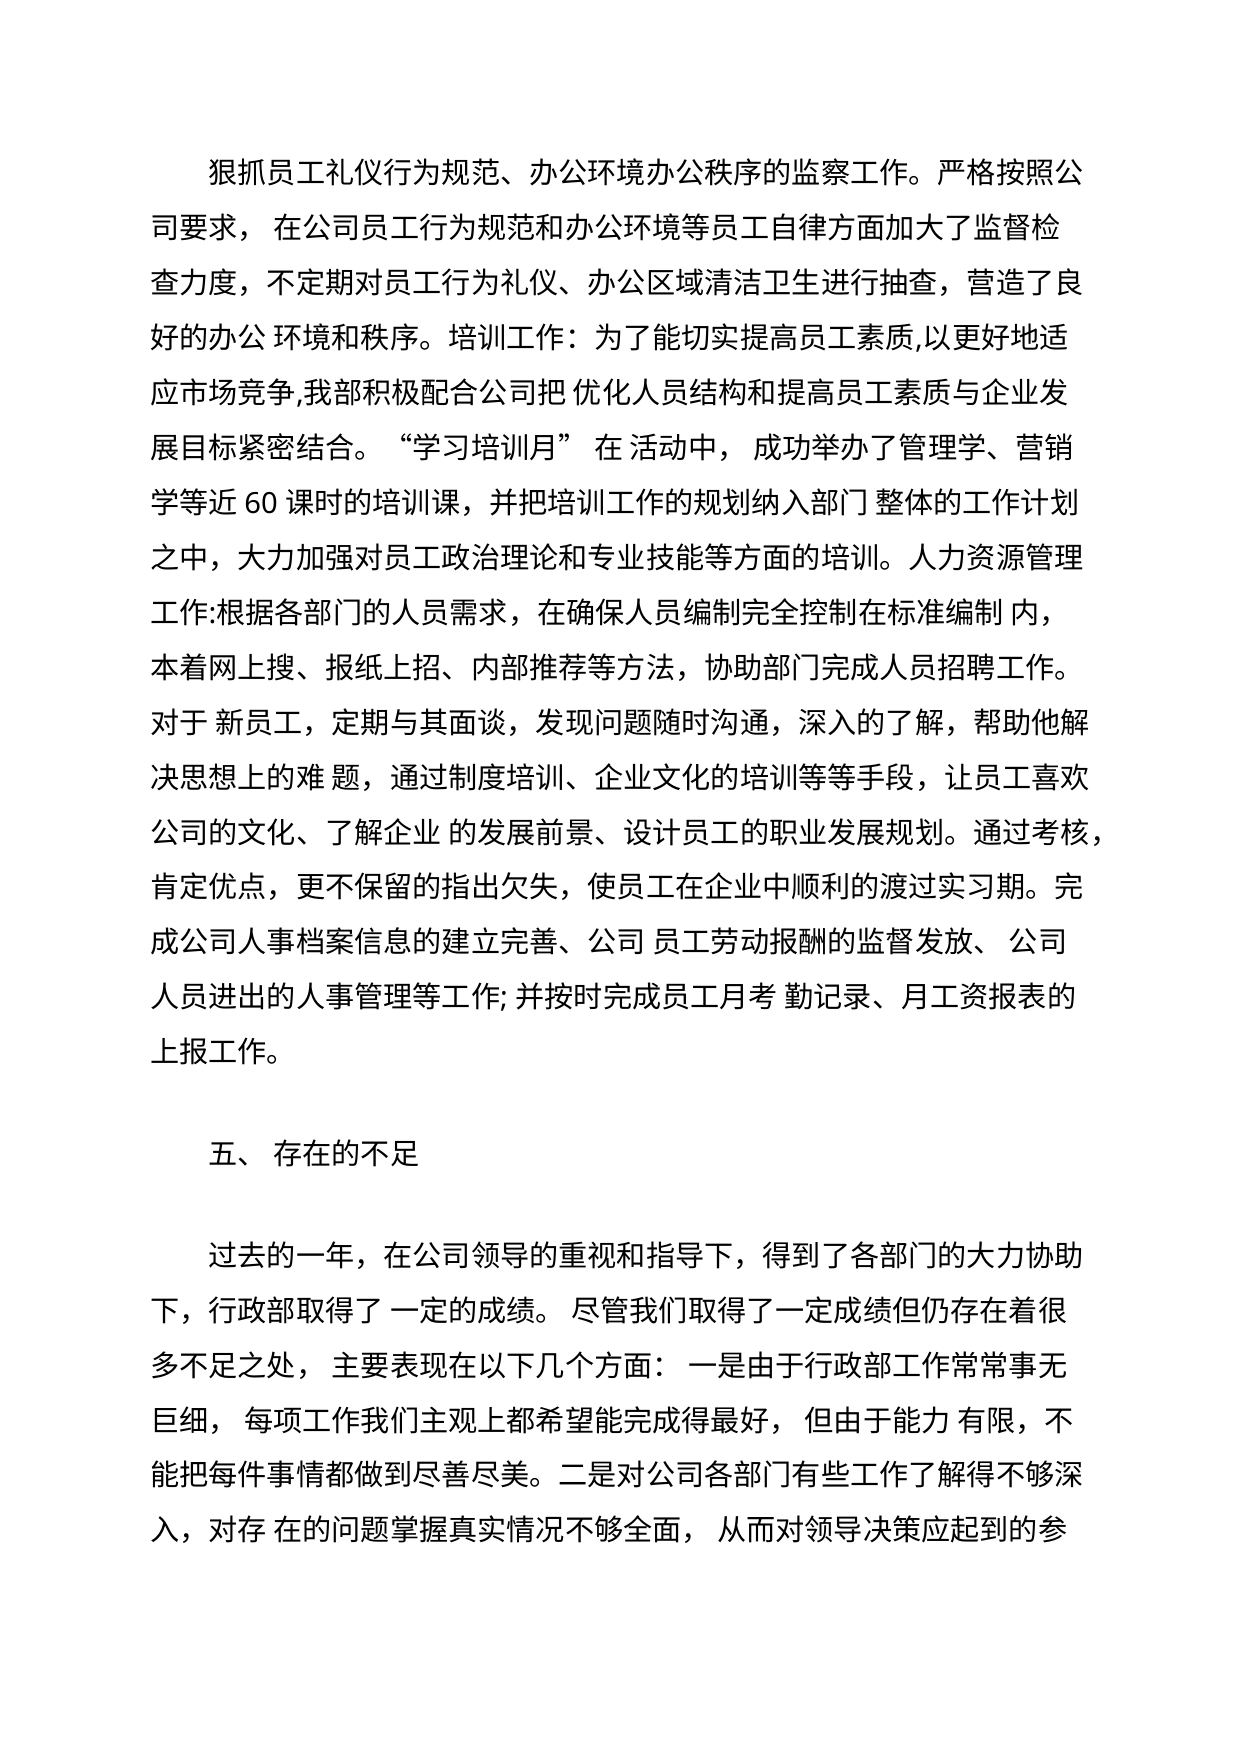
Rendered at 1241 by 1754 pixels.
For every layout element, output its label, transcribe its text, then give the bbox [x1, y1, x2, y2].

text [150, 1232, 1090, 1549]
text 五、 存在的不足 [150, 1131, 1090, 1173]
text 狠抓员工礼仪行为规范、办公环境办公秩序的监察工作。严格按照公司要求， 在公司员工行为规范和办公环境等员工自律方面加大了监督检 查力度，不定期对员工行为礼仪、办公区域清洁卫生进行抽查，营造了良好的办公 环境和秩序。培训工作：为了能切实提高员工素质,以更好地适应市场竞争,我部积极配合公司把 优化人员结构和提高员工素质与企业发展目标紧密结合。“学习培训月” 在 活动中， 成功举办了管理学、营销学等近 60 课时的培训课，并把培训工作的规划纳入部门 整体的工作计划之中，大力加强对员工政治理论和专业技能等方面的培训。人力资源管理工作:根据各部门的人员需求，在确保人员编制完全控制在标准编制 内，本着网上搜、报纸上招、内部推荐等方法，协助部门完成人员招聘工作。对于 新员工，定期与其面谈，发现问题随时沟通，深入的了解，帮助他解决思想上的难 题，通过制度培训、企业文化的培训等等手段，让员工喜欢公司的文化、了解企业 的发展前景、设计员工的职业发展规划。通过考核，肯定优点，更不保留的指出欠失，使员工在企业中顺利的渡过实习期。完成公司人事档案信息的建立完善、公司 员工劳动报酬的监督发放、 公司人员进出的人事管理等工作; 并按时完成员工月考 勤记录、月工资报表的上报工作。 [150, 150, 1090, 1071]
